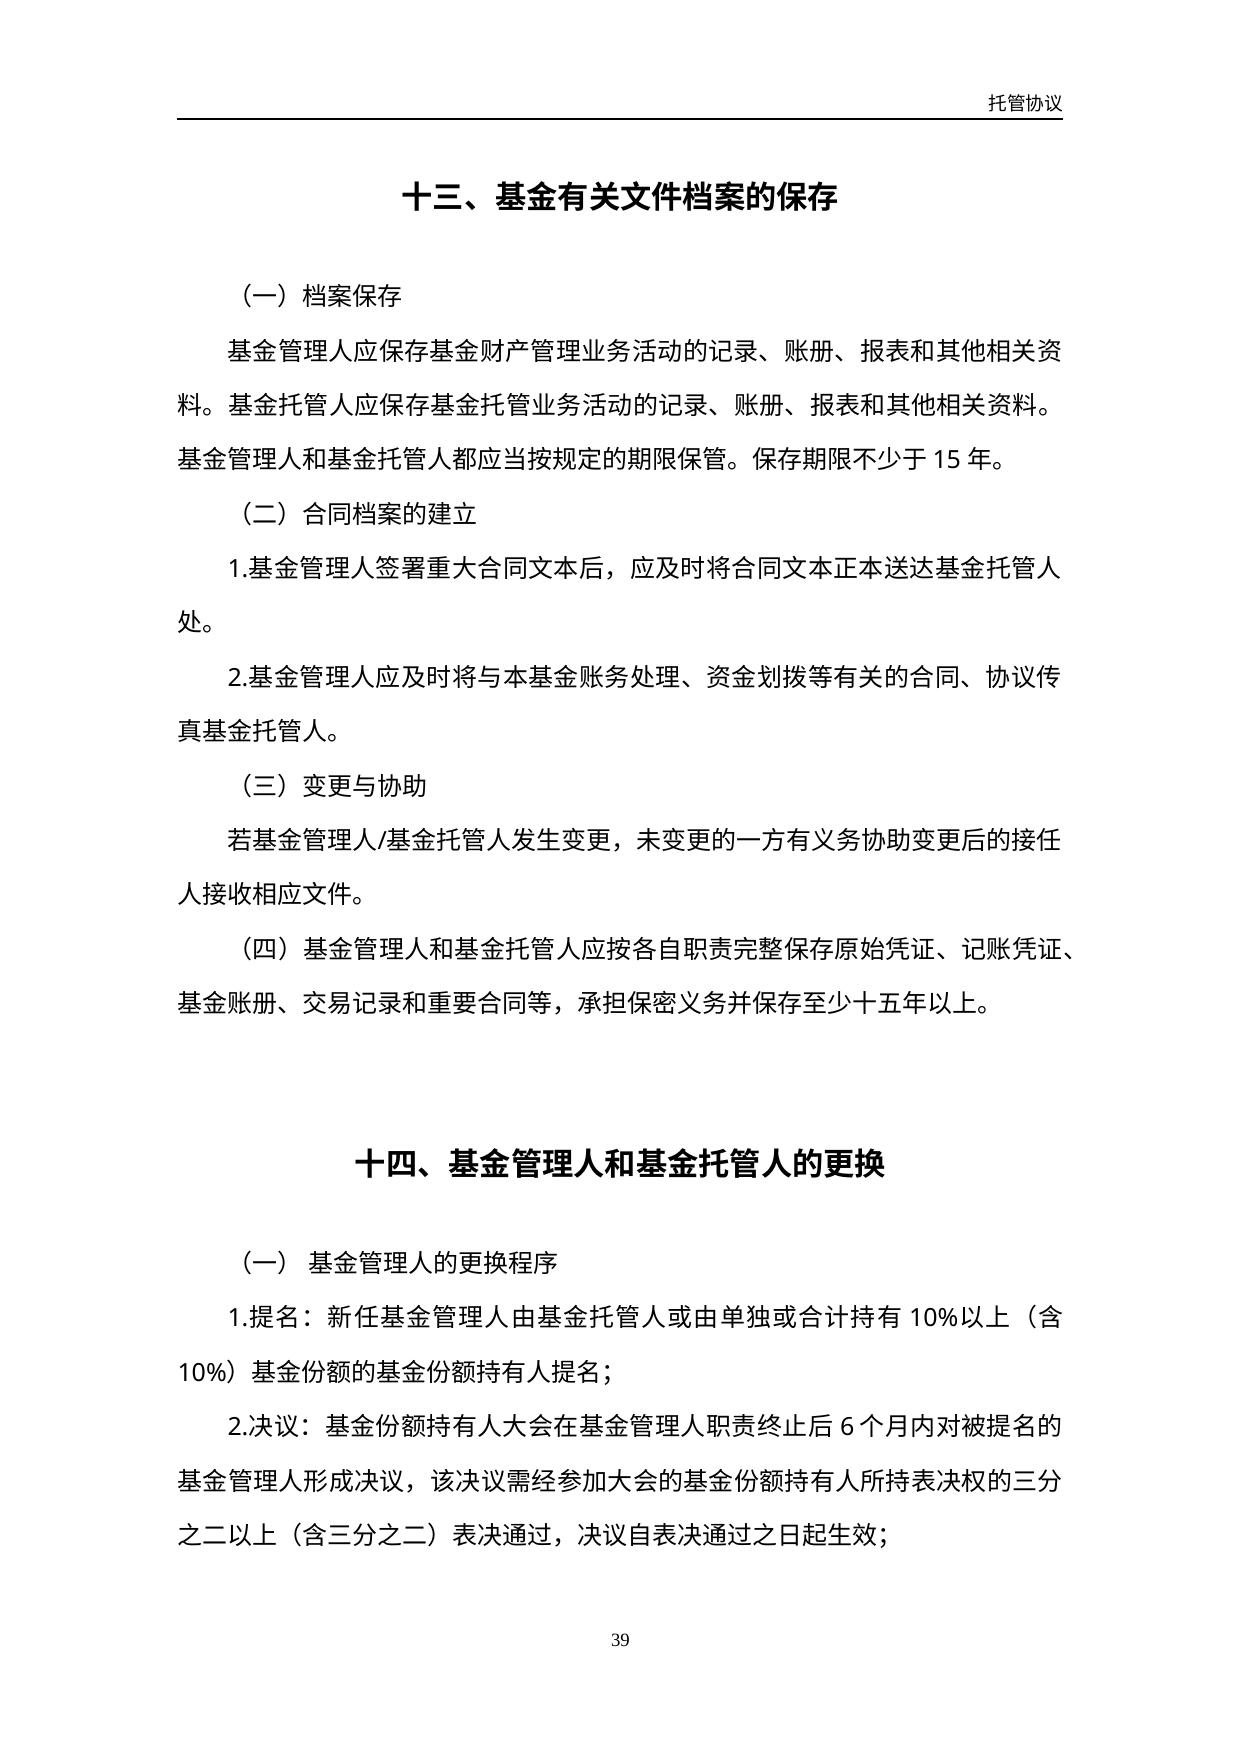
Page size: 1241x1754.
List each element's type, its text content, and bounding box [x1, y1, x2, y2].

text 基金管理人应保存基金财产管理业务活动的记录、账册、报表和其他相关资料。基金托管人应保存基金托管业务活动的记录、账册、报表和其他相关资料。基金管理人和基金托管人都应当按规定的期限保管。保存期限不少于15 年。 [177, 331, 1063, 476]
text （四）基金管理人和基金托管人应按各自职责完整保存原始凭证、记账凭证、基金账册、交易记录和重要合同等，承担保密义务并保存至少十五年以上。 [177, 929, 1063, 1020]
text （一） 基金管理人的更换程序 [177, 1243, 1063, 1280]
text 1.基金管理人签署重大合同文本后，应及时将合同文本正本送达基金托管人处。 [177, 548, 1063, 639]
text （三）变更与协助 [177, 766, 1063, 802]
text 2.决议：基金份额持有人大会在基金管理人职责终止后6个月内对被提名的基金管理人形成决议，该决议需经参加大会的基金份额持有人所持表决权的三分之二以上（含三分之二）表决通过，决议自表决通过之日起生效； [177, 1407, 1063, 1552]
text （二）合同档案的建立 [177, 494, 1063, 530]
text 若基金管理人/基金托管人发生变更，未变更的一方有义务协助变更后的接任人接收相应文件。 [177, 820, 1063, 911]
text （一）档案保存 [177, 277, 1063, 313]
subtitle 十四、基金管理人和基金托管人的更换 [177, 1129, 1063, 1194]
text 1.提名：新任基金管理人由基金托管人或由单独或合计持有10%以上（含10%）基金份额的基金份额持有人提名； [177, 1298, 1063, 1388]
subtitle 十三、基金有关文件档案的保存 [177, 162, 1063, 227]
text 2.基金管理人应及时将与本基金账务处理、资金划拨等有关的合同、协议传真基金托管人。 [177, 657, 1063, 748]
